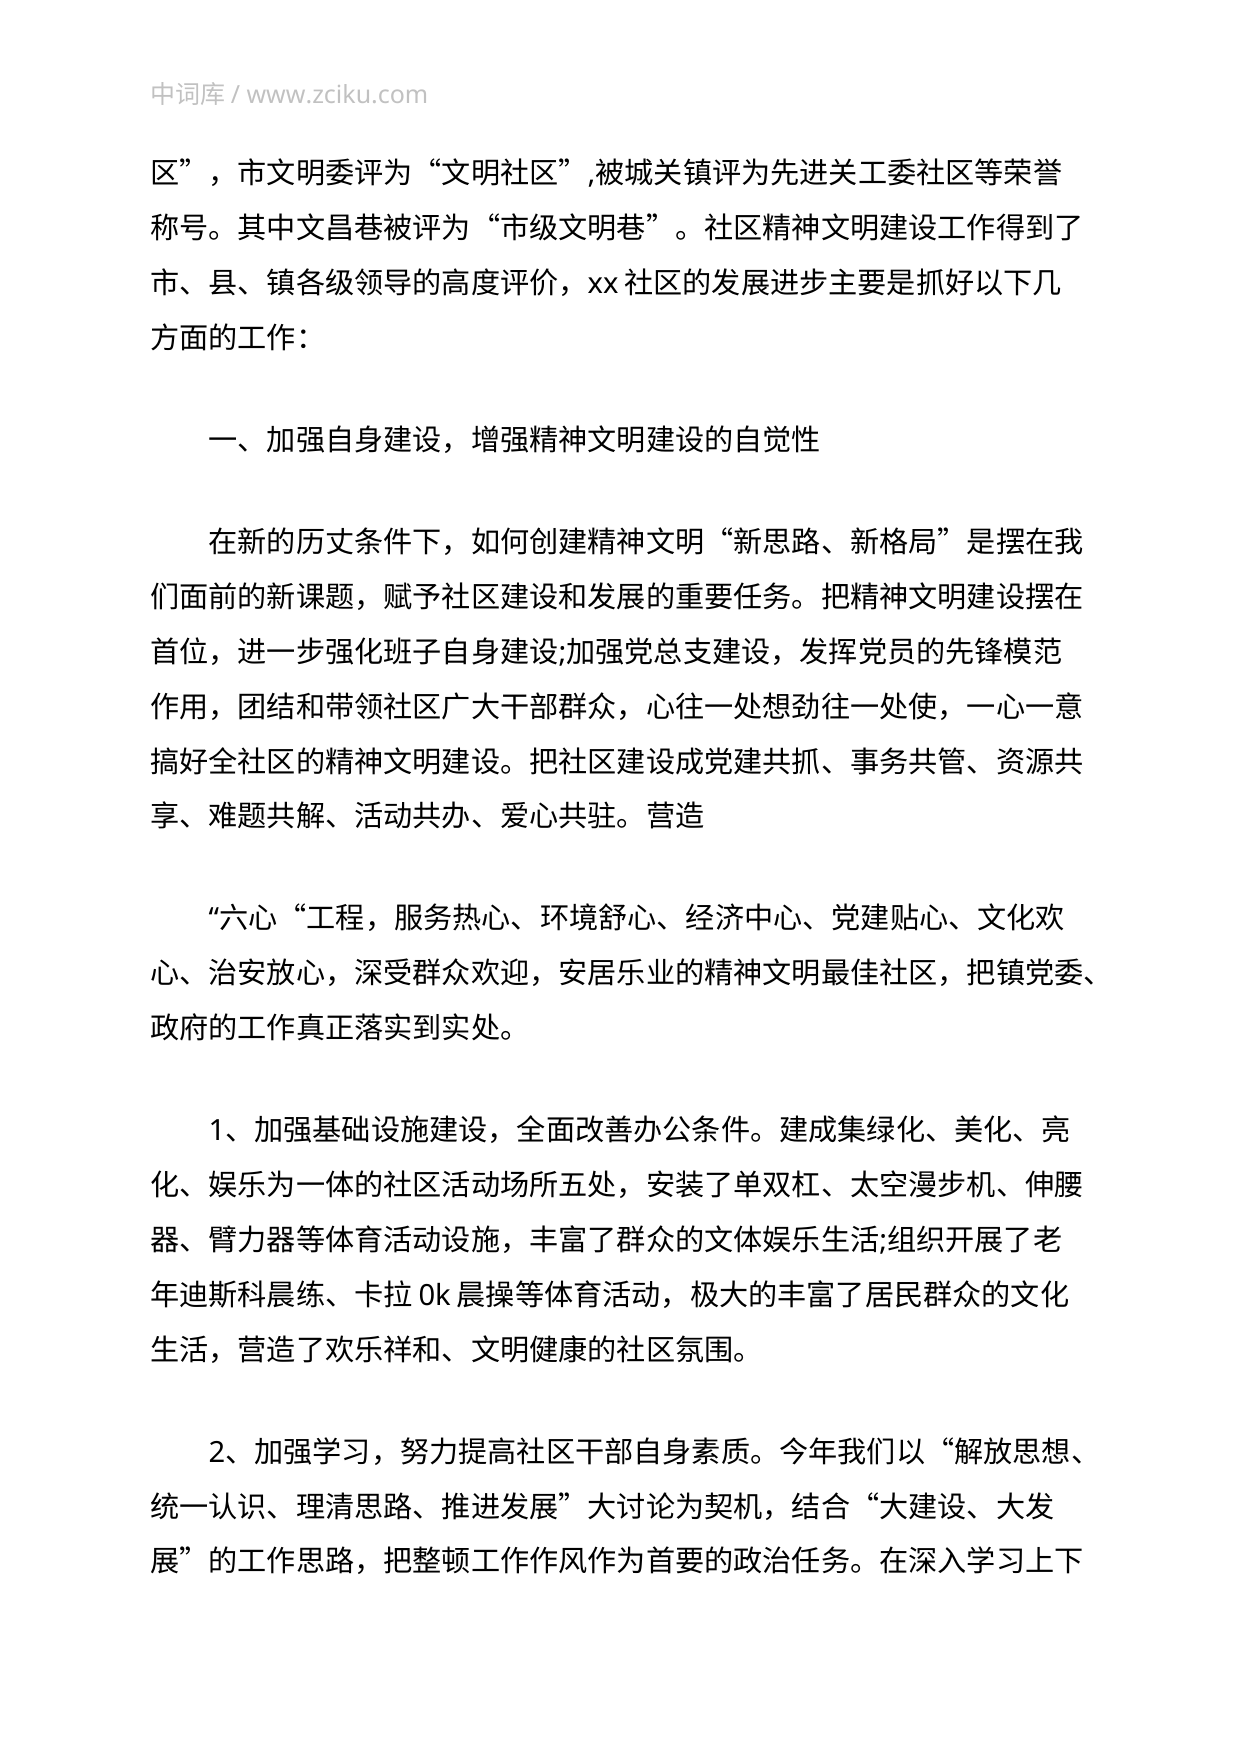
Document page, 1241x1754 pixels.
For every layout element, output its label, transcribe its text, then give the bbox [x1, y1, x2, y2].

text 在新的历丈条件下，如何创建精神文明“新思路、新格局”是摆在我们面前的新课题，赋予社区建设和发展的重要任务。把精神文明建设摆在首位，进一步强化班子自身建设;加强党总支建设，发挥党员的先锋模范作用，团结和带领社区广大干部群众，心往一处想劲往一处使，一心一意搞好全社区的精神文明建设。把社区建设成党建共抓、事务共管、资源共享、难题共解、活动共办、爱心共驻。营造 [150, 518, 1090, 835]
text “六心“工程，服务热心、环境舒心、经济中心、党建贴心、文化欢心、治安放心，深受群众欢迎，安居乐业的精神文明最佳社区，把镇党委、政府的工作真正落实到实处。 [150, 895, 1090, 1047]
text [150, 150, 1090, 357]
text 一、加强自身建设，增强精神文明建设的自觉性 [150, 417, 1090, 459]
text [150, 1428, 1090, 1580]
text 1、加强基础设施建设，全面改善办公条件。建成集绿化、美化、亮化、娱乐为一体的社区活动场所五处，安装了单双杠、太空漫步机、伸腰器、臂力器等体育活动设施，丰富了群众的文体娱乐生活;组织开展了老年迪斯科晨练、卡拉0k晨操等体育活动，极大的丰富了居民群众的文化生活，营造了欢乐祥和、文明健康的社区氛围。 [150, 1106, 1090, 1369]
